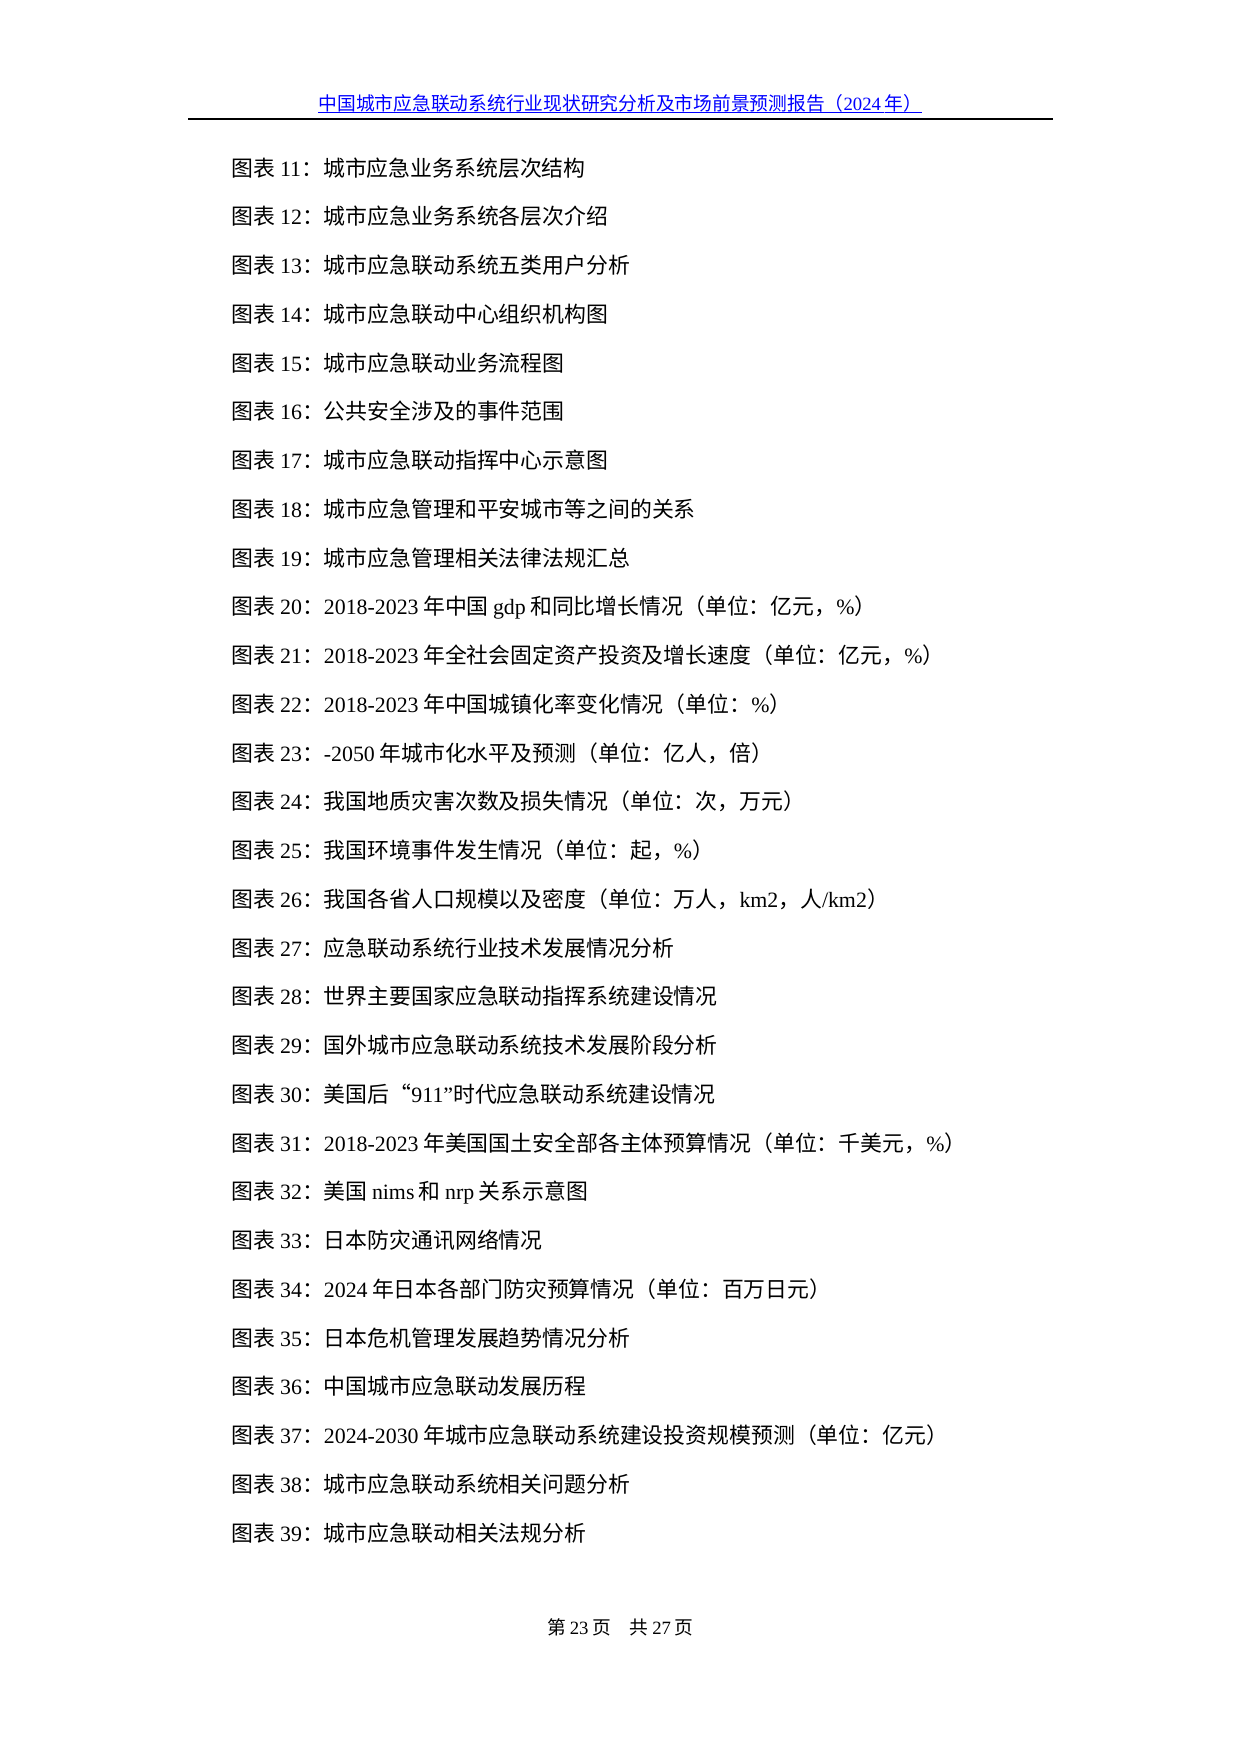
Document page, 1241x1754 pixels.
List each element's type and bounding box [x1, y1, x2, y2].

text [187, 150, 1053, 1548]
